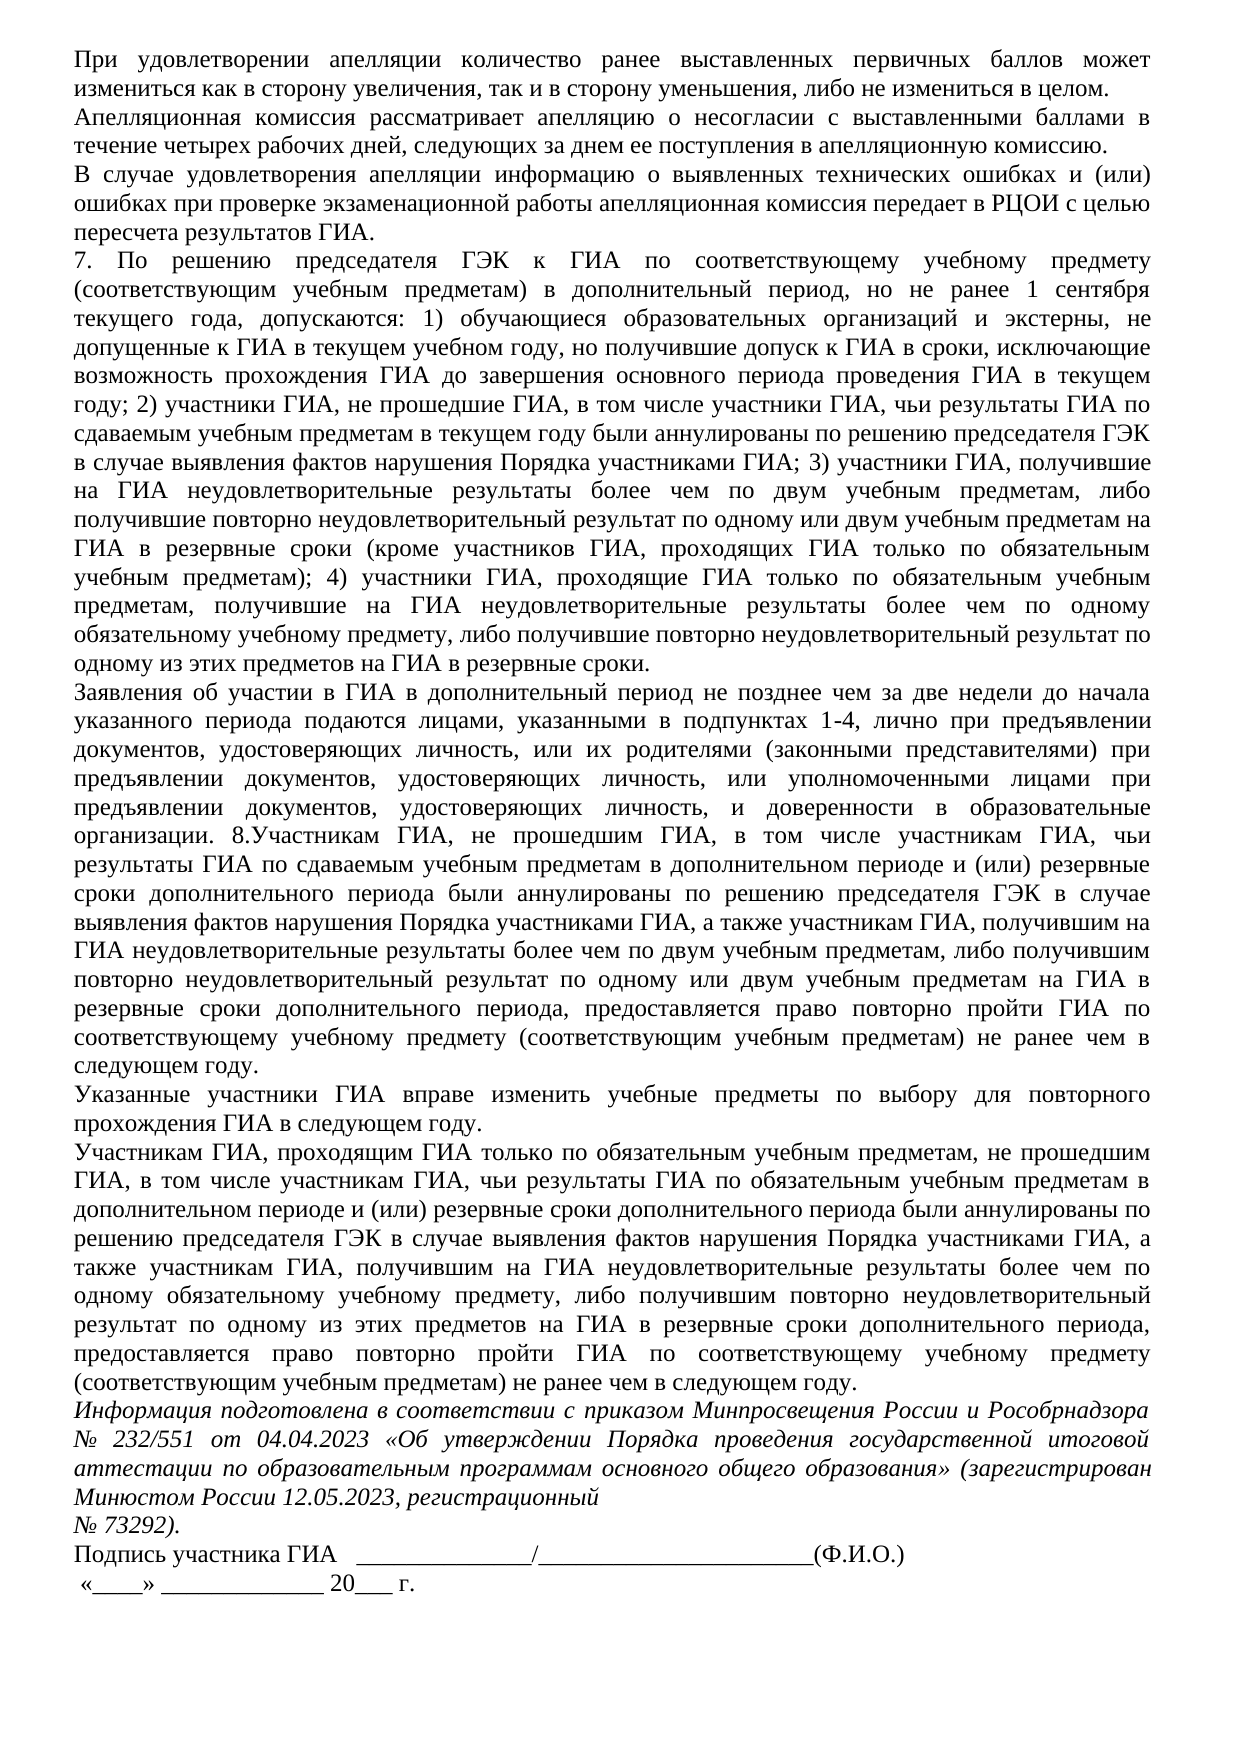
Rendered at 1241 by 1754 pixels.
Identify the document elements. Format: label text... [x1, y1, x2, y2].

text Апелляционная комиссия рассматривает апелляцию о несогласии с выставленными баллами в течение четырех рабочих дней, следующих за днем ее поступления в апелляционную комиссию. [74, 102, 1152, 159]
text Подпись участника ГИА ______________/______________________(Ф.И.О.) [74, 1539, 1152, 1568]
text Участникам ГИА, проходящим ГИА только по обязательным учебным предметам, не прошедшим ГИА, в том числе участникам ГИА, чьи результаты ГИА по обязательным учебным предметам в дополнительном периоде и (или) резервные сроки дополнительного периода были аннулированы по решению председателя ГЭК в случае выявления фактов нарушения Порядка участниками ГИА, а также участникам ГИА, получившим на ГИА неудовлетворительные результаты более чем по одному обязательному учебному предмету, либо получившим повторно неудовлетворительный результат по одному из этих предметов на ГИА в резервные сроки дополнительного периода, предоставляется право повторно пройти ГИА по соответствующему учебному предмету (соответствующим учебным предметам) не ранее чем в следующем году. [74, 1137, 1152, 1396]
text «____» _____________ 20___ г. [74, 1568, 1152, 1597]
text В случае удовлетворения апелляции информацию о выявленных технических ошибках и (или) ошибках при проверке экзаменационной работы апелляционная комиссия передает в РЦОИ с целью пересчета результатов ГИА. [74, 159, 1152, 246]
text При удовлетворении апелляции количество ранее выставленных первичных баллов может измениться как в сторону увеличения, так и в сторону уменьшения, либо не измениться в целом. [74, 44, 1152, 102]
text № 73292). [74, 1511, 1152, 1539]
text Информация подготовлена в соответствии с приказом Минпросвещения России и Рособрнадзора № 232/551 от 04.04.2023 «Об утверждении Порядка проведения государственной итоговой аттестации по образовательным программам основного общего образования» (зарегистрирован Минюстом России 12.05.2023, регистрационный [74, 1396, 1152, 1511]
text 7. По решению председателя ГЭК к ГИА по соответствующему учебному предмету (соответствующим учебным предметам) в дополнительный период, но не ранее 1 сентября текущего года, допускаются: 1) обучающиеся образовательных организаций и экстерны, не допущенные к ГИА в текущем учебном году, но получившие допуск к ГИА в сроки, исключающие возможность прохождения ГИА до завершения основного периода проведения ГИА в текущем году; 2) участники ГИА, не прошедшие ГИА, в том числе участники ГИА, чьи результаты ГИА по сдаваемым учебным предметам в текущем году были аннулированы по решению председателя ГЭК в случае выявления фактов нарушения Порядка участниками ГИА; 3) участники ГИА, получившие на ГИА неудовлетворительные результаты более чем по двум учебным предметам, либо получившие повторно неудовлетворительный результат по одному или двум учебным предметам на ГИА в резервные сроки (кроме участников ГИА, проходящих ГИА только по обязательным учебным предметам); 4) участники ГИА, проходящие ГИА только по обязательным учебным предметам, получившие на ГИА неудовлетворительные результаты более чем по одному обязательному учебному предмету, либо получившие повторно неудовлетворительный результат по одному из этих предметов на ГИА в резервные сроки. [74, 246, 1152, 677]
text Заявления об участии в ГИА в дополнительный период не позднее чем за две недели до начала указанного периода подаются лицами, указанными в подпунктах 1-4, лично при предъявлении документов, удостоверяющих личность, или их родителями (законными представителями) при предъявлении документов, удостоверяющих личность, или уполномоченными лицами при предъявлении документов, удостоверяющих личность, и доверенности в образовательные организации. 8.Участникам ГИА, не прошедшим ГИА, в том числе участникам ГИА, чьи результаты ГИА по сдаваемым учебным предметам в дополнительном периоде и (или) резервные сроки дополнительного периода были аннулированы по решению председателя ГЭК в случае выявления фактов нарушения Порядка участниками ГИА, а также участникам ГИА, получившим на ГИА неудовлетворительные результаты более чем по двум учебным предметам, либо получившим повторно неудовлетворительный результат по одному или двум учебным предметам на ГИА в резервные сроки дополнительного периода, предоставляется право повторно пройти ГИА по соответствующему учебному предмету (соответствующим учебным предметам) не ранее чем в следующем году. [74, 677, 1152, 1079]
text Указанные участники ГИА вправе изменить учебные предметы по выбору для повторного прохождения ГИА в следующем году. [74, 1079, 1152, 1137]
